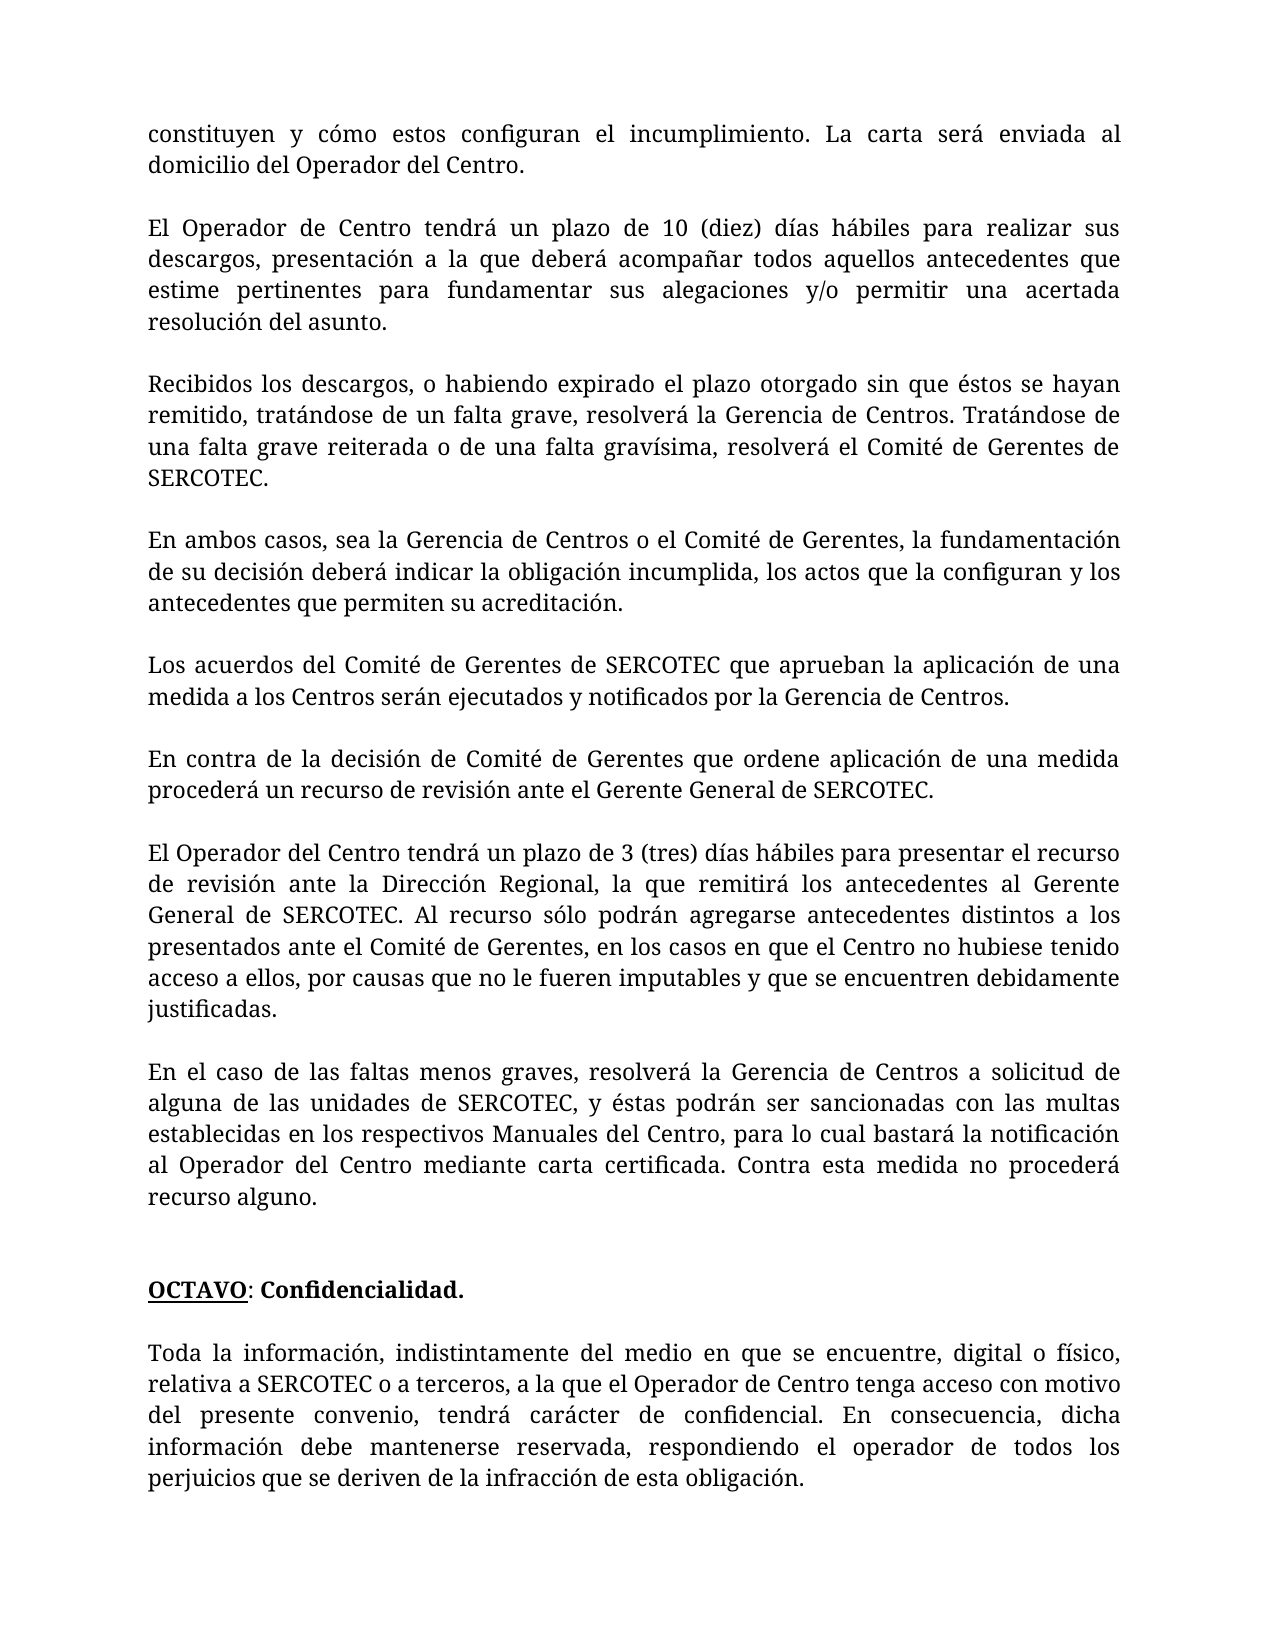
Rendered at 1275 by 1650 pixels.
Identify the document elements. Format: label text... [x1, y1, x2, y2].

text Toda la información, indistintamente del medio en que se encuentre, digital o físico, relativa a SERCOTEC o a terceros, a la que el Operador de Centro tenga acceso con motivo del presente convenio, tendrá carácter de confidencial. En consecuencia, dicha información debe mantenerse reservada, respondiendo el operador de todos los perjuicios que se deriven de la infracción de esta obligación. [148, 1337, 1122, 1493]
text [148, 118, 1122, 181]
text En contra de la decisión de Comité de Gerentes que ordene aplicación de una medida procederá un recurso de revisión ante el Gerente General de SERCOTEC. [148, 743, 1122, 806]
text Recibidos los descargos, o habiendo expirado el plazo otorgado sin que éstos se hayan remitido, tratándose de un falta grave, resolverá la Gerencia de Centros. Tratándose de una falta grave reiterada o de una falta gravísima, resolverá el Comité de Gerentes de SERCOTEC. [148, 368, 1122, 493]
text El Operador del Centro tendrá un plazo de 3 (tres) días hábiles para presentar el recurso de revisión ante la Dirección Regional, la que remitirá los antecedentes al Gerente General de SERCOTEC. Al recurso sólo podrán agregarse antecedentes distintos a los presentados ante el Comité de Gerentes, en los casos en que el Centro no hubiese tenido acceso a ellos, por causas que no le fueren imputables y que se encuentren debidamente justificadas. [148, 837, 1122, 1024]
text OCTAVO: Confidencialidad. [148, 1274, 1122, 1306]
text El Operador de Centro tendrá un plazo de 10 (diez) días hábiles para realizar sus descargos, presentación a la que deberá acompañar todos aquellos antecedentes que estime pertinentes para fundamentar sus alegaciones y/o permitir una acertada resolución del asunto. [148, 212, 1122, 337]
text Los acuerdos del Comité de Gerentes de SERCOTEC que aprueban la aplicación de una medida a los Centros serán ejecutados y notificados por la Gerencia de Centros. [148, 649, 1122, 712]
text En ambos casos, sea la Gerencia de Centros o el Comité de Gerentes, la fundamentación de su decisión deberá indicar la obligación incumplida, los actos que la configuran y los antecedentes que permiten su acreditación. [148, 524, 1122, 618]
text En el caso de las faltas menos graves, resolverá la Gerencia de Centros a solicitud de alguna de las unidades de SERCOTEC, y éstas podrán ser sancionadas con las multas establecidas en los respectivos Manuales del Centro, para lo cual bastará la notificación al Operador del Centro mediante carta certificada. Contra esta medida no procederá recurso alguno. [148, 1056, 1122, 1212]
